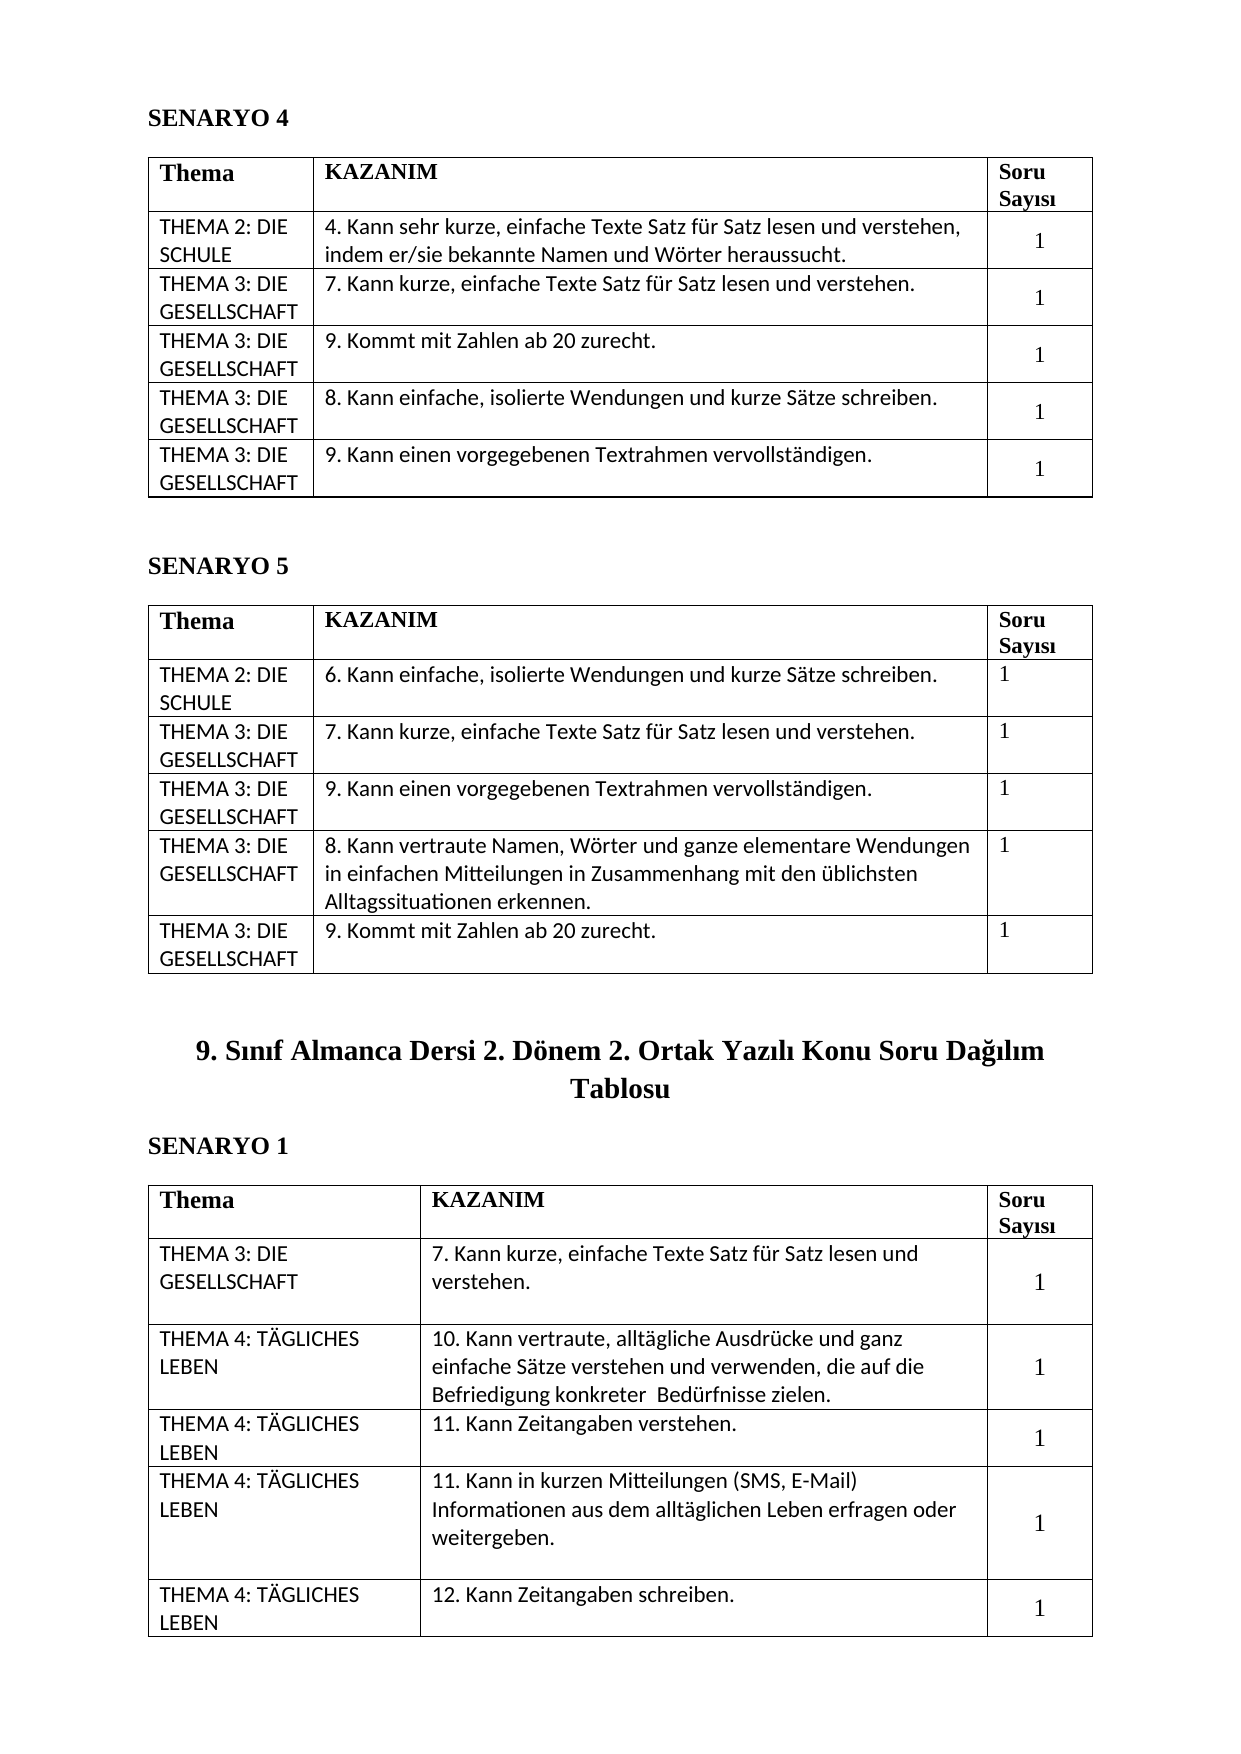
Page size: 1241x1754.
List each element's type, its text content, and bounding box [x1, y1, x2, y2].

table_cell 10. Kann vertraute, alltägliche Ausdrücke und ganz einfache Sätze verstehen und verwenden, die auf die Befriedigung konkreter Bedürfnisse zielen. [421, 1325, 987, 1408]
table_cell 9. Kann einen vorgegebenen Textrahmen vervollständigen. [314, 774, 987, 830]
table_cell 1 [988, 326, 1092, 382]
table_cell 6. Kann einfache, isolierte Wendungen und kurze Sätze schreiben. [314, 660, 987, 716]
table_cell 1 [988, 440, 1092, 496]
table_cell 4. Kann sehr kurze, einfache Texte Satz für Satz lesen und verstehen, indem er/sie bekannte Namen und Wörter heraussucht. [314, 212, 987, 268]
table_cell 7. Kann kurze, einfache Texte Satz für Satz lesen und verstehen. [314, 269, 987, 325]
table_cell 1 [988, 831, 1092, 915]
table_cell 12. Kann Zeitangaben schreiben. [421, 1580, 987, 1636]
text SENARYO 1 [148, 1131, 1093, 1159]
text 9. Sınıf Almanca Dersi 2. Dönem 2. Ortak Yazılı Konu Soru Dağılım Tablosu [148, 1033, 1093, 1105]
table_cell THEMA 3: DIE GESELLSCHAFT [149, 1239, 420, 1323]
table_header Thema [149, 158, 313, 211]
table_cell 1 [988, 774, 1092, 830]
text SENARYO 4 [148, 103, 1093, 132]
table_cell 9. Kommt mit Zahlen ab 20 zurecht. [314, 326, 987, 382]
table_header Thema [149, 606, 313, 659]
table_header Thema [149, 1186, 420, 1238]
table_cell 7. Kann kurze, einfache Texte Satz für Satz lesen und verstehen. [314, 717, 987, 773]
table_cell 1 [988, 269, 1092, 325]
table_cell 1 [988, 717, 1092, 773]
table_header KAZANIM [314, 606, 987, 659]
table_cell THEMA 2: DIE SCHULE [149, 660, 313, 716]
table_cell THEMA 2: DIE SCHULE [149, 212, 313, 268]
table_cell THEMA 4: TÄGLICHES LEBEN [149, 1410, 420, 1466]
table_header Soru Sayısı [988, 606, 1092, 659]
table_cell 1 [988, 1467, 1092, 1579]
table_cell THEMA 4: TÄGLICHES LEBEN [149, 1467, 420, 1579]
table_cell 1 [988, 212, 1092, 268]
table_cell 1 [988, 383, 1092, 439]
table_cell 8. Kann einfache, isolierte Wendungen und kurze Sätze schreiben. [314, 383, 987, 439]
table_cell THEMA 4: TÄGLICHES LEBEN [149, 1580, 420, 1636]
table_cell THEMA 4: TÄGLICHES LEBEN [149, 1325, 420, 1408]
table_cell THEMA 3: DIE GESELLSCHAFT [149, 831, 313, 915]
text SENARYO 5 [148, 551, 1093, 580]
table_cell THEMA 3: DIE GESELLSCHAFT [149, 383, 313, 439]
table_cell 1 [988, 1239, 1092, 1323]
table_cell THEMA 3: DIE GESELLSCHAFT [149, 717, 313, 773]
table_cell 7. Kann kurze, einfache Texte Satz für Satz lesen und verstehen. [421, 1239, 987, 1323]
table_cell THEMA 3: DIE GESELLSCHAFT [149, 269, 313, 325]
table_cell THEMA 3: DIE GESELLSCHAFT [149, 916, 313, 972]
table_cell THEMA 3: DIE GESELLSCHAFT [149, 440, 313, 496]
table_header KAZANIM [314, 158, 987, 211]
table_header Soru Sayısı [988, 1186, 1092, 1238]
table_header Soru Sayısı [988, 158, 1092, 211]
table_cell 8. Kann vertraute Namen, Wörter und ganze elementare Wendungen in einfachen Mitteilungen in Zusammenhang mit den üblichsten Alltagssituationen erkennen. [314, 831, 987, 915]
table_header KAZANIM [421, 1186, 987, 1238]
table_cell 9. Kommt mit Zahlen ab 20 zurecht. [314, 916, 987, 972]
table_cell 11. Kann in kurzen Mitteilungen (SMS, E-Mail) Informationen aus dem alltäglichen Leben erfragen oder weitergeben. [421, 1467, 987, 1579]
table_cell THEMA 3: DIE GESELLSCHAFT [149, 326, 313, 382]
table_cell THEMA 3: DIE GESELLSCHAFT [149, 774, 313, 830]
table_cell 1 [988, 1410, 1092, 1466]
table_cell 1 [988, 660, 1092, 716]
table_cell 9. Kann einen vorgegebenen Textrahmen vervollständigen. [314, 440, 987, 496]
table_cell 1 [988, 1325, 1092, 1408]
table_cell 1 [988, 1580, 1092, 1636]
table_cell 1 [988, 916, 1092, 972]
table_cell 11. Kann Zeitangaben verstehen. [421, 1410, 987, 1466]
